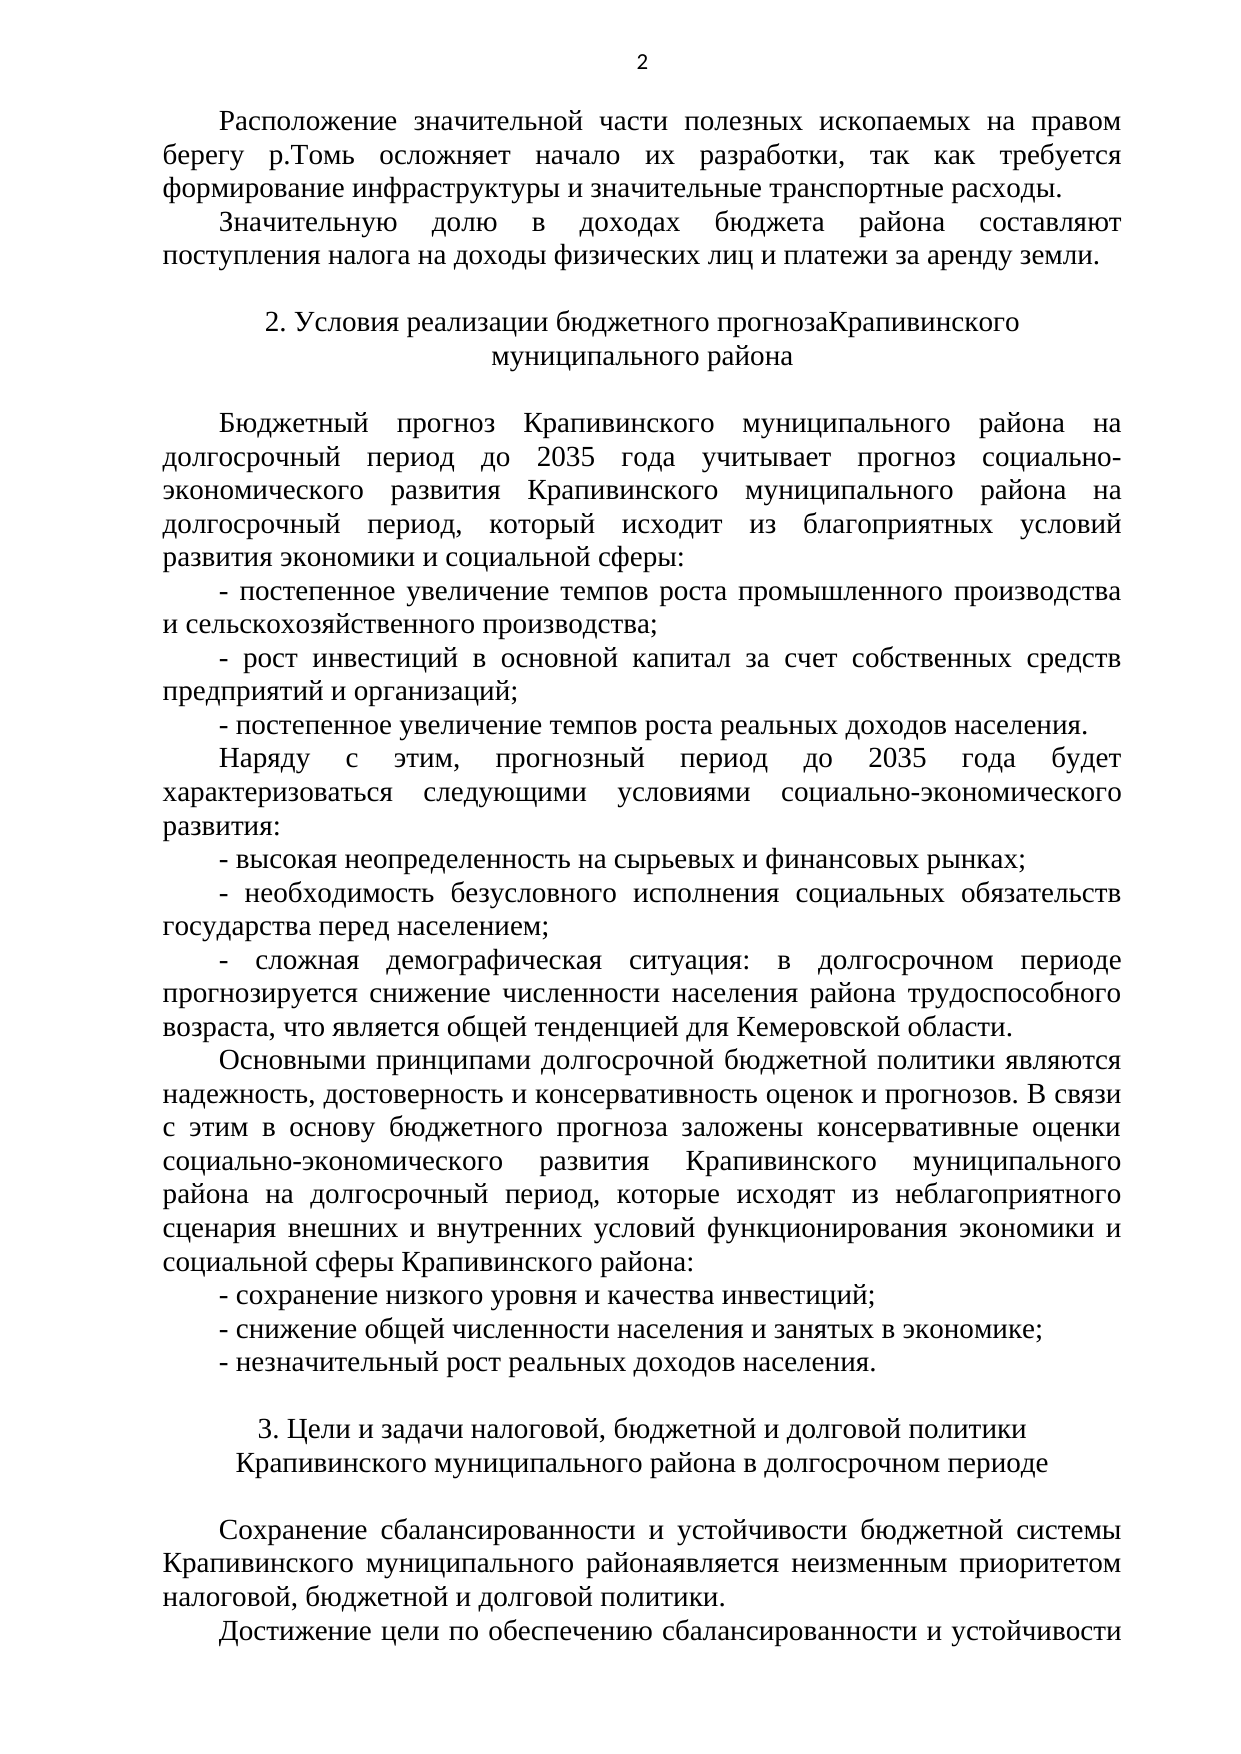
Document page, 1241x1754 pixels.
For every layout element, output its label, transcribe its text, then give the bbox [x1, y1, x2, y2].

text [162, 1613, 1122, 1646]
text - сложная демографическая ситуация: в долгосрочном периоде прогнозируется снижение численности населения района трудоспособного возраста, что является общей тенденцией для Кемеровской области. [162, 942, 1122, 1042]
text - высокая неопределенность на сырьевых и финансовых рынках; [162, 841, 1122, 875]
text - рост инвестиций в основной капитал за счет собственных средств предприятий и организаций; [162, 640, 1122, 707]
text - незначительный рост реальных доходов населения. [162, 1344, 1122, 1378]
text 3. Цели и задачи налоговой, бюджетной и долговой политики [162, 1411, 1122, 1445]
text Расположение значительной части полезных ископаемых на правом берегу р.Томь осложняет начало их разработки, так как требуется формирование инфраструктуры и значительные транспортные расходы. [162, 103, 1122, 204]
text - необходимость безусловного исполнения социальных обязательств государства перед населением; [162, 875, 1122, 942]
text Значительную долю в доходах бюджета района составляют поступления налога на доходы физических лиц и платежи за аренду земли. [162, 204, 1122, 271]
text Бюджетный прогноз Крапивинского муниципального района на долгосрочный период до 2035 года учитывает прогноз социально-экономического развития Крапивинского муниципального района на долгосрочный период, который исходит из благоприятных условий развития экономики и социальной сферы: [162, 405, 1122, 573]
text - постепенное увеличение темпов роста промышленного производства и сельскохозяйственного производства; [162, 573, 1122, 640]
text - постепенное увеличение темпов роста реальных доходов населения. [162, 707, 1122, 741]
text Крапивинского муниципального района в долгосрочном периоде [162, 1445, 1122, 1478]
text Наряду с этим, прогнозный период до 2035 года будет характеризоваться следующими условиями социально-экономического развития: [162, 741, 1122, 841]
text Основными принципами долгосрочной бюджетной политики являются надежность, достоверность и консервативность оценок и прогнозов. В связи с этим в основу бюджетного прогноза заложены консервативные оценки социально-экономического развития Крапивинского муниципального района на долгосрочный период, которые исходят из неблагоприятного сценария внешних и внутренних условий функционирования экономики и социальной сферы Крапивинского района: [162, 1042, 1122, 1277]
text 2. Условия реализации бюджетного прогнозаКрапивинского муниципального района [162, 304, 1122, 372]
text - сохранение низкого уровня и качества инвестиций; [162, 1277, 1122, 1311]
text Сохранение сбалансированности и устойчивости бюджетной системы Крапивинского муниципального районаявляется неизменным приоритетом налоговой, бюджетной и долговой политики. [162, 1512, 1122, 1613]
text - снижение общей численности населения и занятых в экономике; [162, 1311, 1122, 1344]
